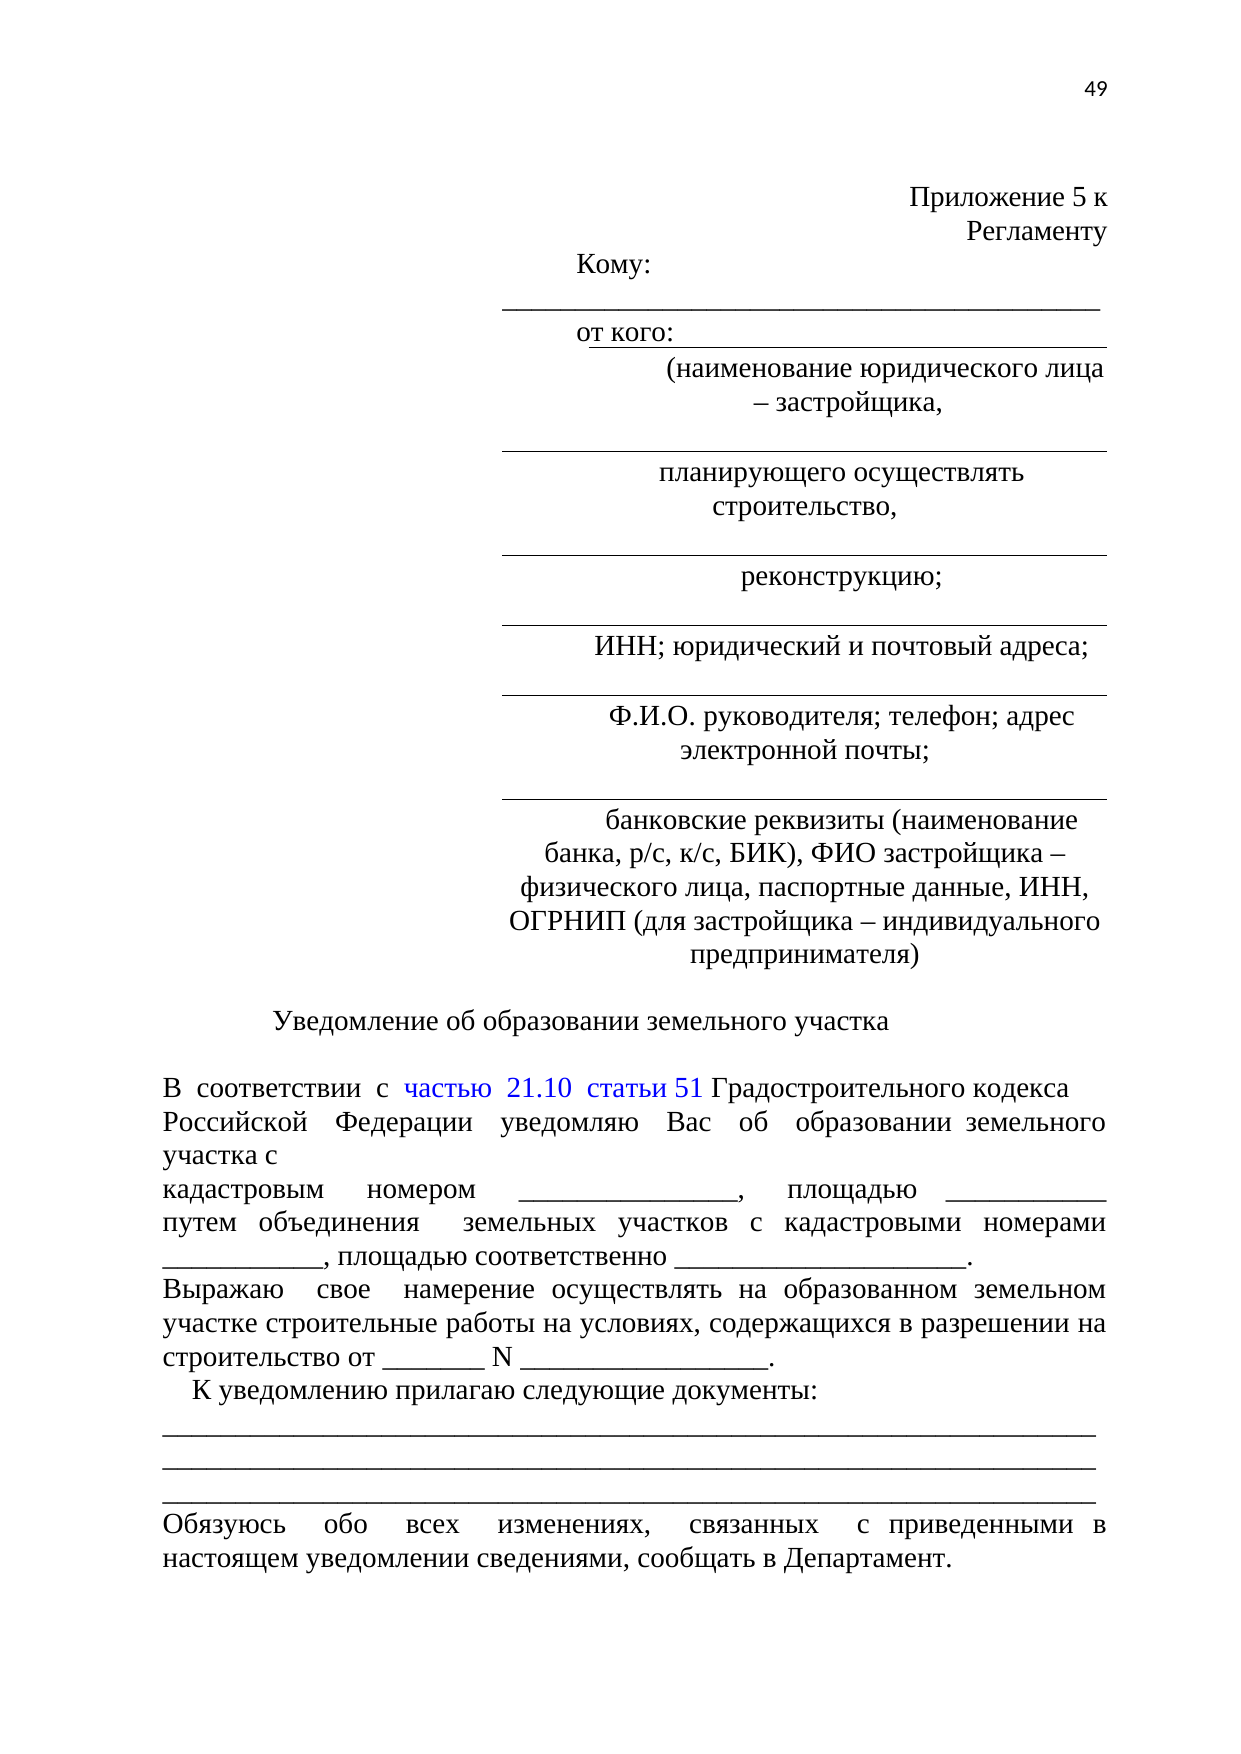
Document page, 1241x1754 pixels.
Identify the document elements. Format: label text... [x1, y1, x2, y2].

text (наименование юридического лица – застройщика, [589, 348, 1107, 417]
text от кого: [502, 314, 1107, 347]
text Ф.И.О. руководителя; телефон; адрес электронной почты; [502, 696, 1107, 765]
text ________________________________________________________________ [162, 1406, 1107, 1439]
text Уведомление об образовании земельного участка [162, 1003, 1107, 1037]
text планирующего осуществлять строительство, [502, 452, 1107, 521]
text К уведомлению прилагаю следующие документы: [162, 1372, 1107, 1406]
text В соответствии с частью 21.10 статьи 51 Градостроительного кодекса [162, 1070, 1107, 1104]
text ________________________________________________________________ [162, 1439, 1107, 1473]
text Российской Федерации уведомляю Вас об образовании земельного участка с [162, 1104, 1107, 1171]
text ИНН; юридический и почтовый адреса; [502, 626, 1107, 662]
text Кому: _________________________________________ [502, 247, 1107, 314]
text банковские реквизиты (наименование банка, р/с, к/с, БИК), ФИО застройщика – физического лица, паспортные данные, ИНН, ОГРНИП (для застройщика – индивидуального предпринимателя) [502, 800, 1107, 970]
text Приложение 5 к Регламенту [900, 179, 1107, 247]
text реконструкцию; [502, 556, 1107, 591]
text ________________________________________________________________ Обязуюсь обо всех изменениях, связанных с приведенными в настоящем уведомлении сведениями, сообщать в Департамент. [162, 1473, 1107, 1573]
text Выражаю свое намерение осуществлять на образованном земельном участке строительные работы на условиях, содержащихся в разрешении на строительство от _______ N _________________. [162, 1272, 1107, 1372]
text кадастровым номером _______________, площадью ___________ путем объединения земельных участков с кадастровыми номерами ___________, площадью соответственно ____________________. [162, 1171, 1107, 1272]
